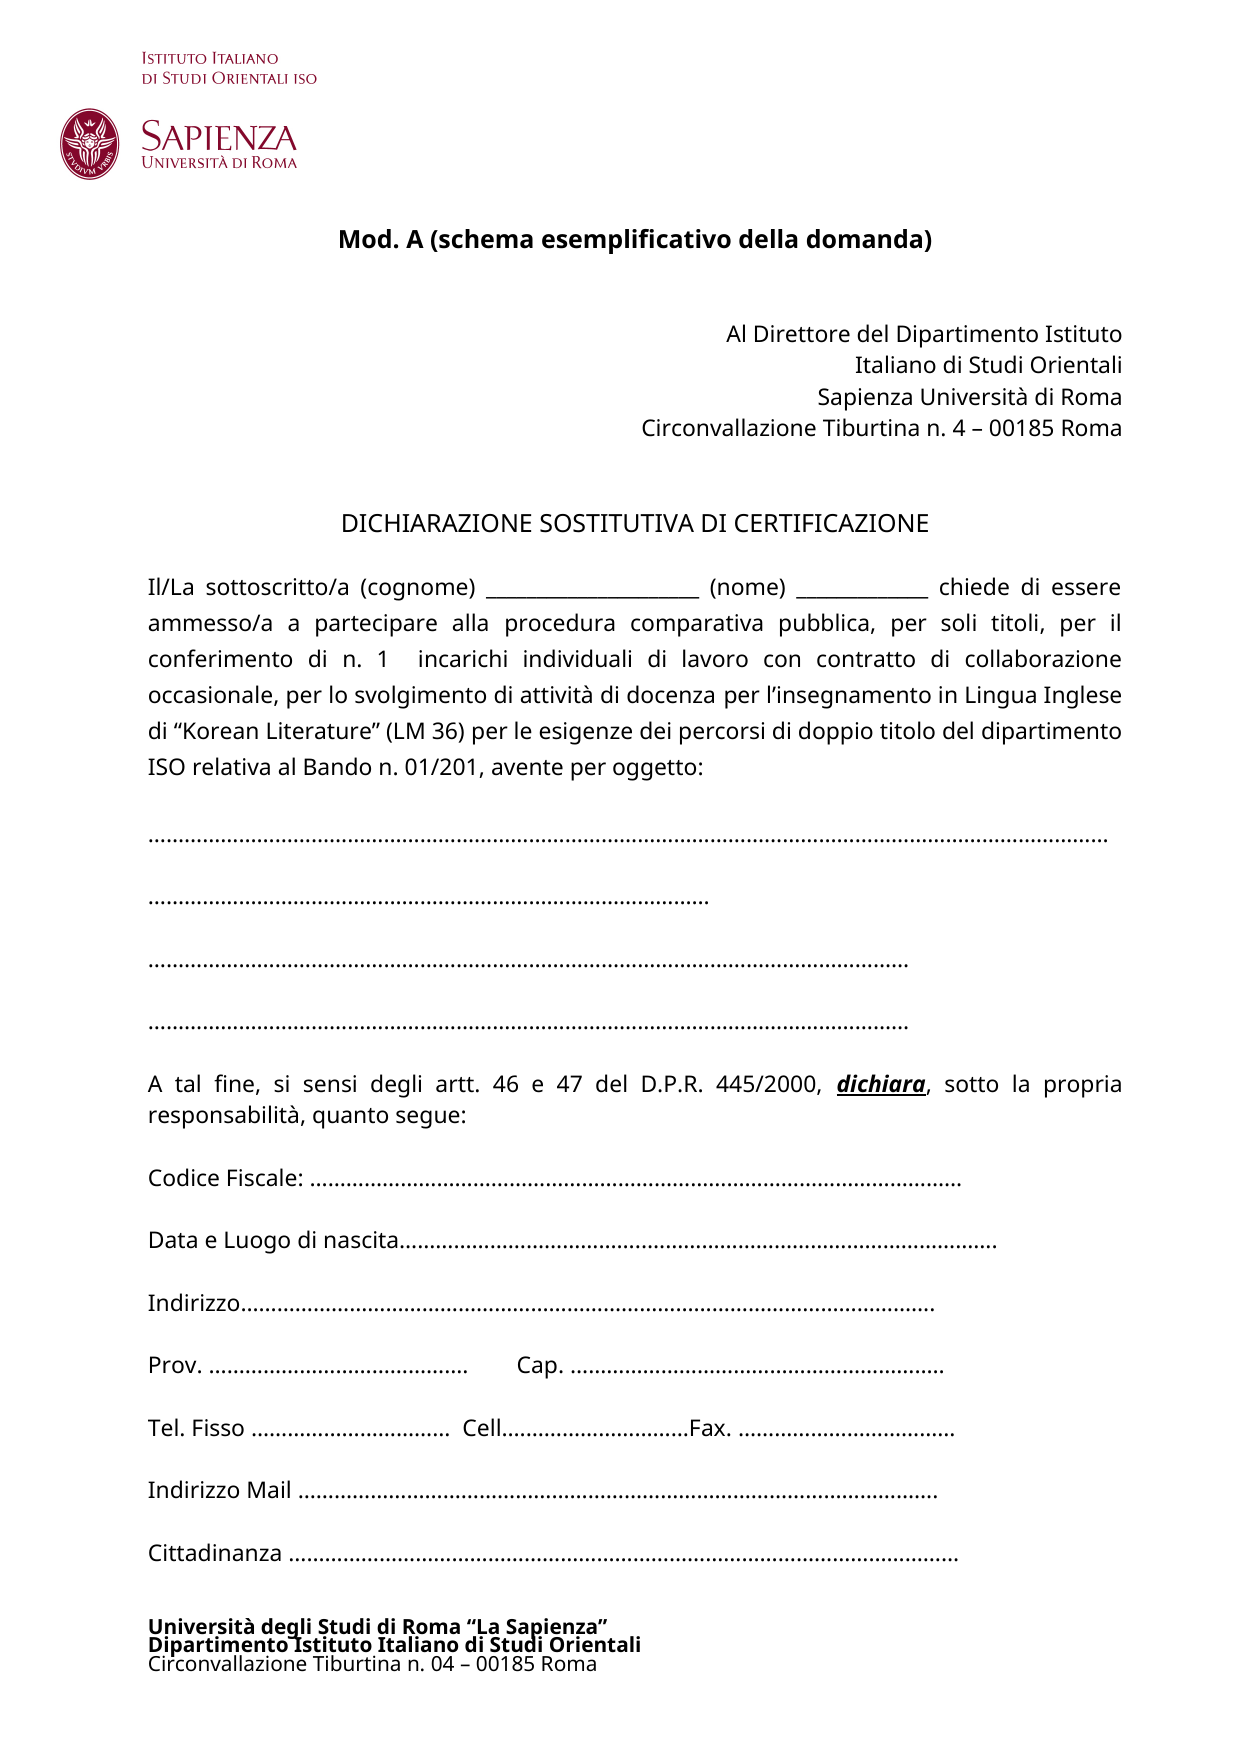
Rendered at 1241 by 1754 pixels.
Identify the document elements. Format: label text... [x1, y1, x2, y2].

text Indirizzo……………………………………………………………………………………………………. [148, 1287, 1123, 1318]
text Prov. ……………………………………. Cap. …………………………………………………….. [148, 1349, 1123, 1380]
text ……………………………………………………………………………………………………………… [148, 1005, 1123, 1037]
text ……………………………………………………………………………………………………………………………………………………………………………………………………………………………… [148, 818, 1123, 912]
text ……………………………………………………………………………………………………………… [148, 943, 1123, 974]
text Italiano di Studi Orientali [148, 349, 1123, 381]
text A tal fine, si sensi degli artt. 46 e 47 del D.P.R. 445/2000, dichiara, sotto la propria responsabilità, quanto segue: [148, 1068, 1123, 1130]
text Il/La sottoscritto/a (cognome) _____________________ (nome) _____________ chiede di essere ammesso/a a partecipare alla procedura comparativa pubblica, per soli titoli, per il conferimento di n. 1 incarichi individuali di lavoro con contratto di collaborazione occasionale, per lo svolgimento di attività di docenza per l’insegnamento in Lingua Inglese di “Korean Literature” (LM 36) per le esigenze dei percorsi di doppio titolo del dipartimento ISO relativa al Bando n. 01/201, avente per oggetto: [148, 571, 1123, 782]
text Sapienza Università di Roma [148, 381, 1123, 412]
text Data e Luogo di nascita…………………………………..…………………………………………………. [148, 1224, 1123, 1255]
text Circonvallazione Tiburtina n. 4 – 00185 Roma [148, 412, 1123, 443]
text Mod. A (schema esemplificativo della domanda) [148, 222, 1123, 256]
text Codice Fiscale: ……………………………………………………………………………………………… [148, 1162, 1123, 1193]
text DICHIARAZIONE SOSTITUTIVA DI CERTIFICAZIONE [148, 506, 1123, 540]
picture [32, 31, 372, 210]
text Cittadinanza ………………………………………………………………………………………………… [148, 1537, 1123, 1568]
text Al Direttore del Dipartimento Istituto [148, 318, 1123, 349]
text Indirizzo Mail ……………………………………………………………………………………………. [148, 1474, 1123, 1505]
text Tel. Fisso …………………………… Cell.…………………………Fax. ……………………………… [148, 1412, 1123, 1443]
